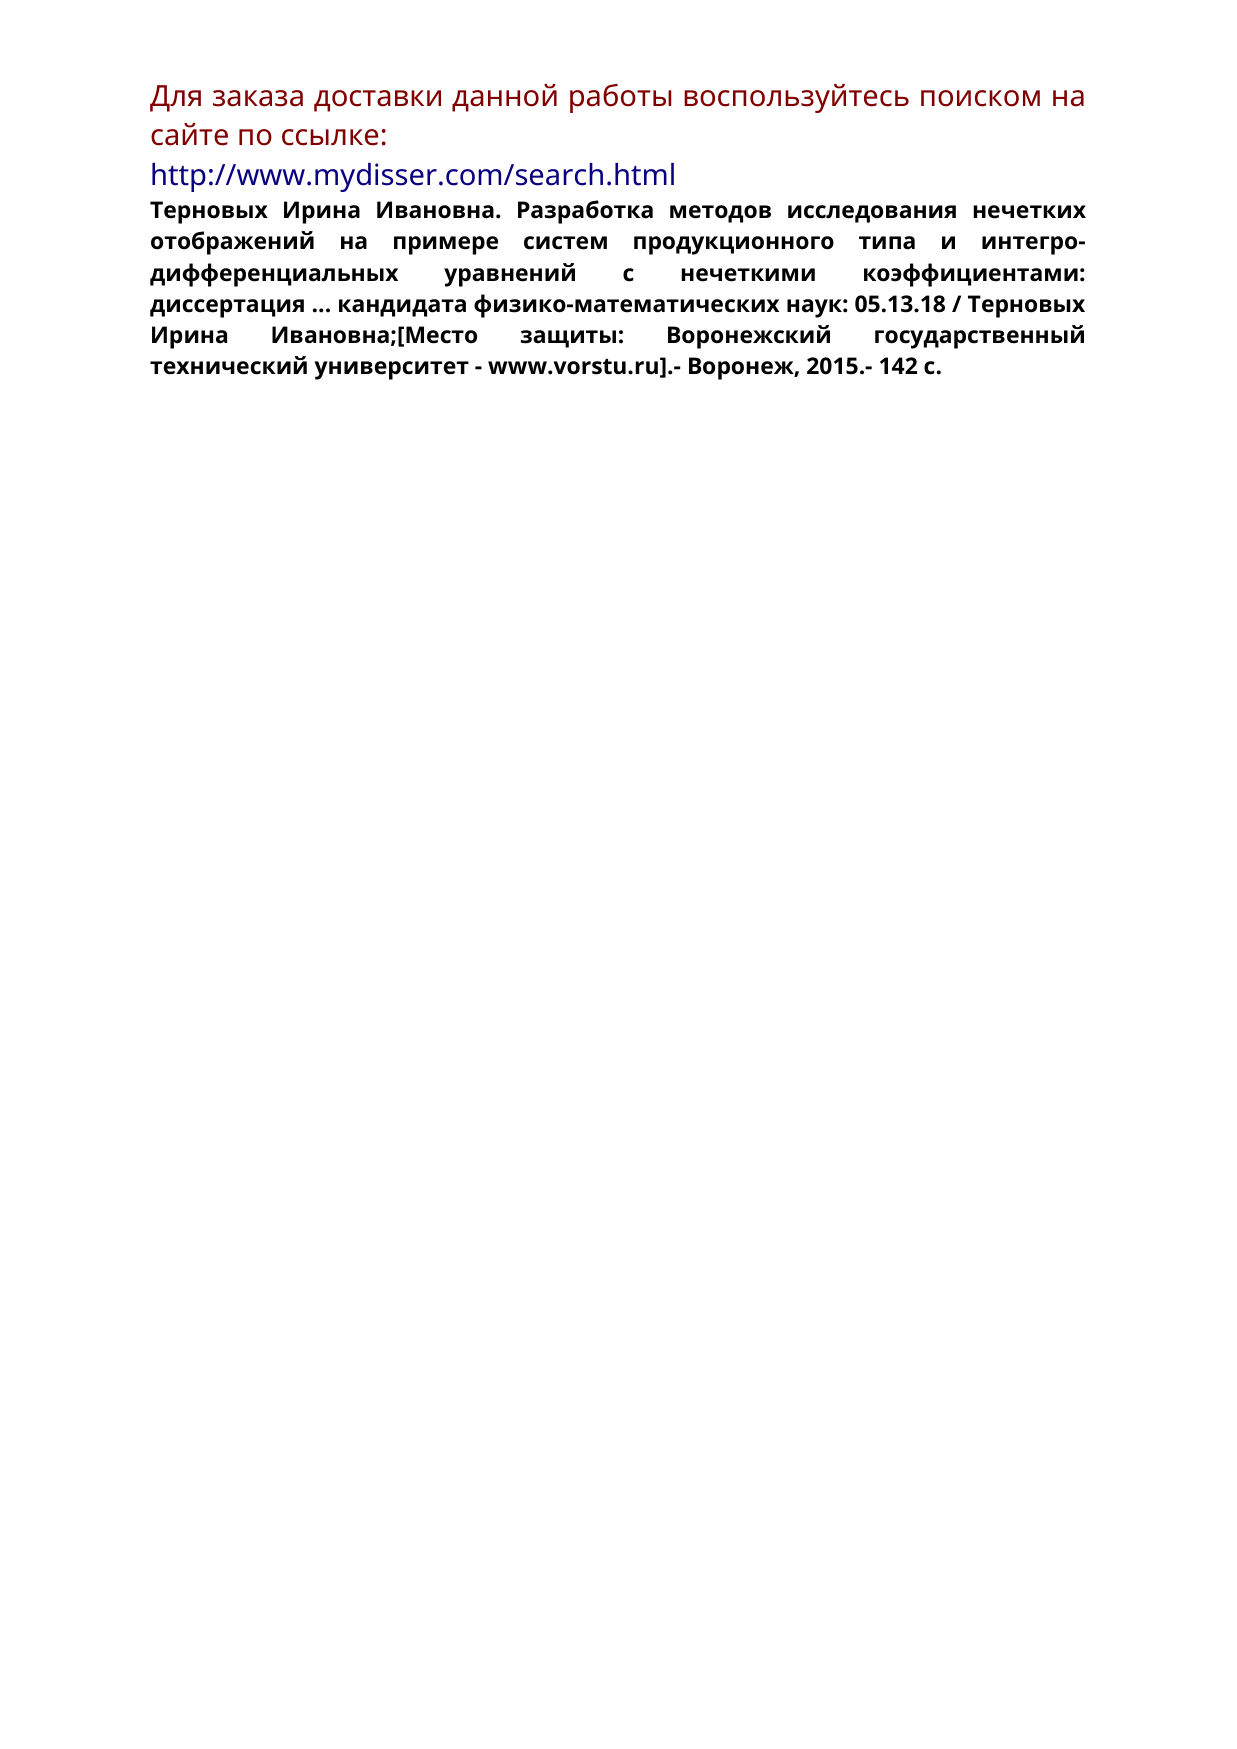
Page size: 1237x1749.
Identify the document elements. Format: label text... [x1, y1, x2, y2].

text Терновых Ирина Ивановна. Разработка методов исследования нечетких отображений на примере систем продукционного типа и интегро-дифференциальных уравнений с нечеткими коэффициентами: диссертация ... кандидата физико-математических наук: 05.13.18 / Терновых Ирина Ивановна;[Место защиты: Воронежский государственный технический университет - www.vorstu.ru].- Воронеж, 2015.- 142 с. [150, 194, 1086, 382]
